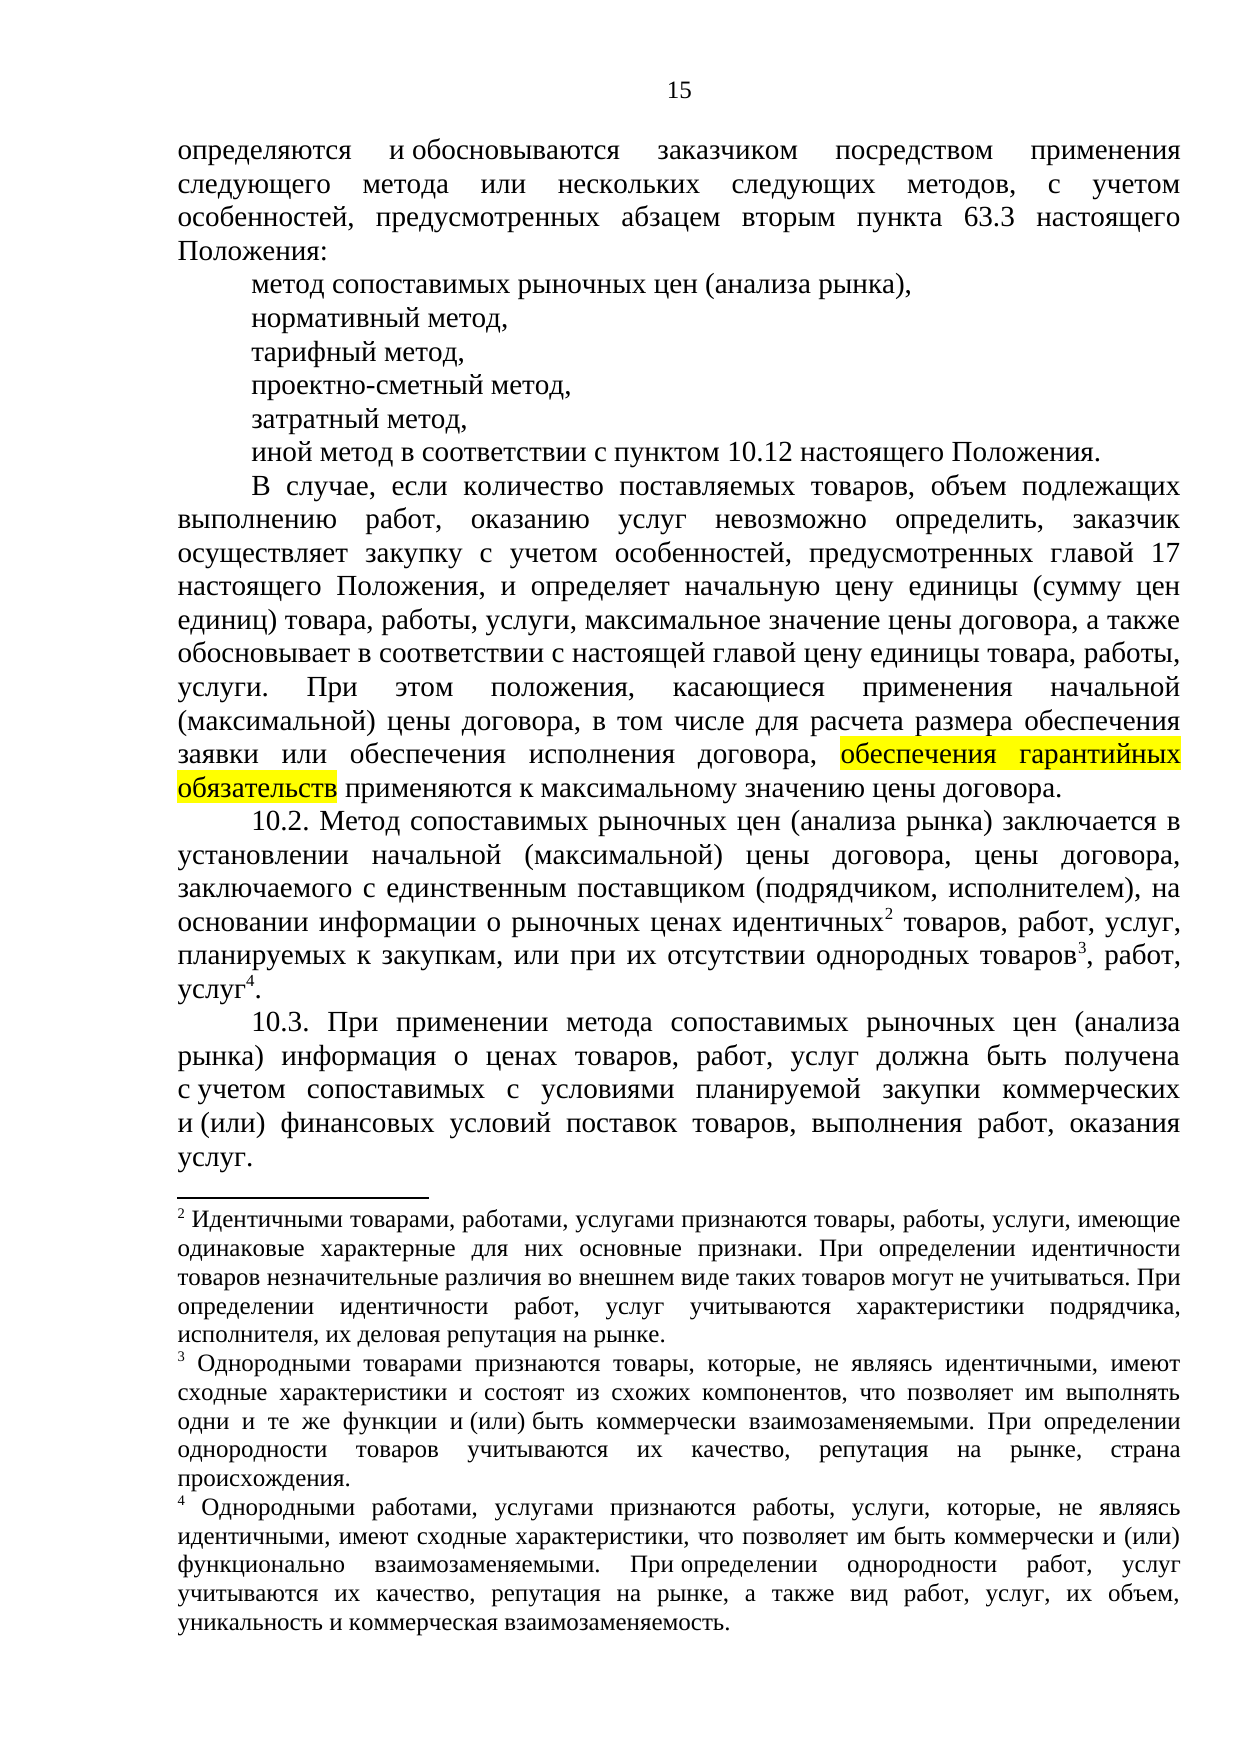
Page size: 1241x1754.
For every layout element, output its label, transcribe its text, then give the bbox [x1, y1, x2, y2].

text тарифный метод, [177, 334, 1181, 367]
text иной метод в соответствии с пунктом 10.12 настоящего Положения. [177, 434, 1181, 468]
text 10.3. При применении метода сопоставимых рыночных цен (анализа рынка) информация о ценах товаров, работ, услуг должна быть получена с учетом сопоставимых с условиями планируемой закупки коммерческих и (или) финансовых условий поставок товаров, выполнения работ, оказания услуг. [177, 1004, 1181, 1172]
text 10.2. Метод сопоставимых рыночных цен (анализа рынка) заключается в установлении начальной (максимальной) цены договора, цены договора, заключаемого с единственным поставщиком (подрядчиком, исполнителем), на основании информации о рыночных ценах идентичных товаров, работ, услуг, планируемых к закупкам, или при их отсутствии однородных товаров, работ, услуг. [177, 803, 1181, 1004]
text затратный метод, [177, 401, 1181, 434]
text В случае, если количество поставляемых товаров, объем подлежащих выполнению работ, оказанию услуг невозможно определить, заказчик осуществляет закупку с учетом особенностей, предусмотренных главой 17 настоящего Положения, и определяет начальную цену единицы (сумму цен единиц) товара, работы, услуги, максимальное значение цены договора, а также обосновывает в соответствии с настоящей главой цену единицы товара, работы, услуги. При этом положения, касающиеся применения начальной (максимальной) цены договора, в том числе для расчета размера обеспечения заявки или обеспечения исполнения договора, обеспечения гарантийных обязательств применяются к максимальному значению цены договора. [177, 468, 1181, 803]
text метод сопоставимых рыночных цен (анализа рынка), [177, 267, 1181, 300]
text нормативный метод, [177, 300, 1181, 334]
text проектно-сметный метод, [177, 367, 1181, 401]
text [177, 132, 1181, 267]
